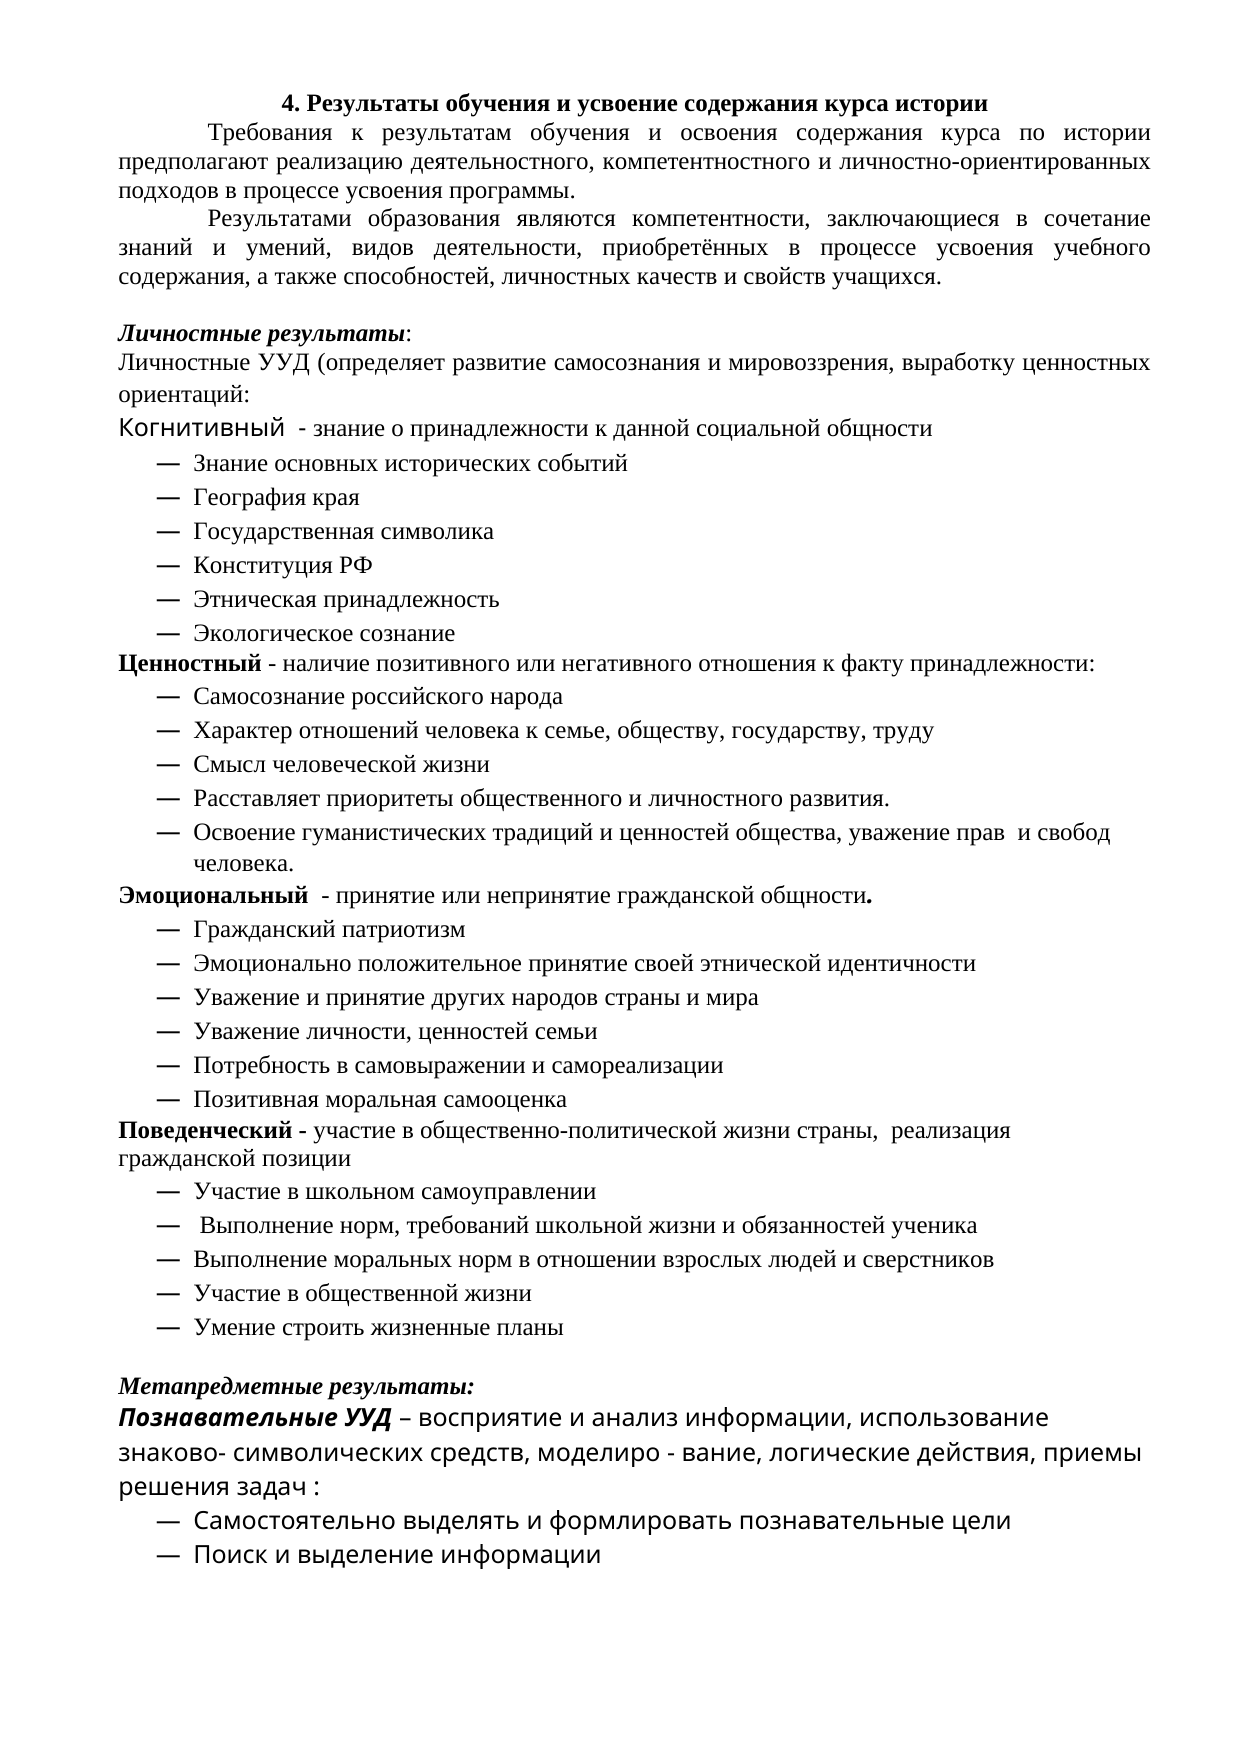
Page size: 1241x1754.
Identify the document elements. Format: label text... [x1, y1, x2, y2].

list Расставляет приоритеты общественного и личностного развития. [156, 779, 1152, 813]
list Поиск и выделение информации [156, 1536, 1152, 1570]
list Позитивная моральная самооценка [156, 1081, 1152, 1115]
list Выполнение норм, требований школьной жизни и обязанностей ученика [156, 1206, 1152, 1240]
list Участие в общественной жизни [156, 1274, 1152, 1308]
list Уважение и принятие других народов страны и мира [156, 978, 1152, 1013]
list Умение строить жизненные планы [156, 1308, 1152, 1343]
text Личностные результаты: [118, 318, 1152, 347]
list Гражданский патриотизм [156, 910, 1152, 944]
list Потребность в самовыражении и самореализации [156, 1047, 1152, 1081]
list Экологическое сознание [156, 614, 1152, 648]
list Эмоционально положительное принятие своей этнической идентичности [156, 944, 1152, 978]
list Смысл человеческой жизни [156, 745, 1152, 779]
text Личностные УУД (определяет развитие самосознания и мировоззрения, выработку ценностных ориентаций: [118, 347, 1152, 410]
text Эмоциональный - принятие или непринятие гражданской общности. [118, 876, 1152, 910]
text Результатами образования являются компетентности, заключающиеся в сочетание знаний и умений, видов деятельности, приобретённых в процессе усвоения учебного содержания, а также способностей, личностных качеств и свойств учащихся. [118, 203, 1152, 290]
list Уважение личности, ценностей семьи [156, 1013, 1152, 1047]
text Ценностный - наличие позитивного или негативного отношения к факту принадлежности: [118, 648, 1152, 677]
list Освоение гуманистических традиций и ценностей общества, уважение прав и свобод человека. [156, 813, 1152, 876]
list Знание основных исторических событий [156, 444, 1152, 478]
list Самостоятельно выделять и формлировать познавательные цели [156, 1502, 1152, 1536]
text 4. Результаты обучения и усвоение содержания курса истории [118, 88, 1152, 117]
list Самосознание российского народа [156, 677, 1152, 711]
list Выполнение моральных норм в отношении взрослых людей и сверстников [156, 1240, 1152, 1274]
text Когнитивный - знание о принадлежности к данной социальной общности [118, 410, 1152, 444]
list Государственная символика [156, 512, 1152, 546]
text Требования к результатам обучения и освоения содержания курса по истории предполагают реализацию деятельностного, компетентностного и личностно-ориентированных подходов в процессе усвоения программы. [118, 117, 1152, 203]
list Этническая принадлежность [156, 580, 1152, 614]
list Участие в школьном самоуправлении [156, 1172, 1152, 1206]
list Характер отношений человека к семье, обществу, государству, труду [156, 711, 1152, 745]
text Познавательные УУД – восприятие и анализ информации, использование знаково- символических средств, моделиро - вание, логические действия, приемы решения задач : [118, 1400, 1152, 1502]
list География края [156, 478, 1152, 512]
text Поведенческий - участие в общественно-политической жизни страны, реализация гражданской позиции [118, 1115, 1152, 1172]
list Конституция РФ [156, 546, 1152, 580]
text Метапредметные результаты: [118, 1371, 1152, 1400]
